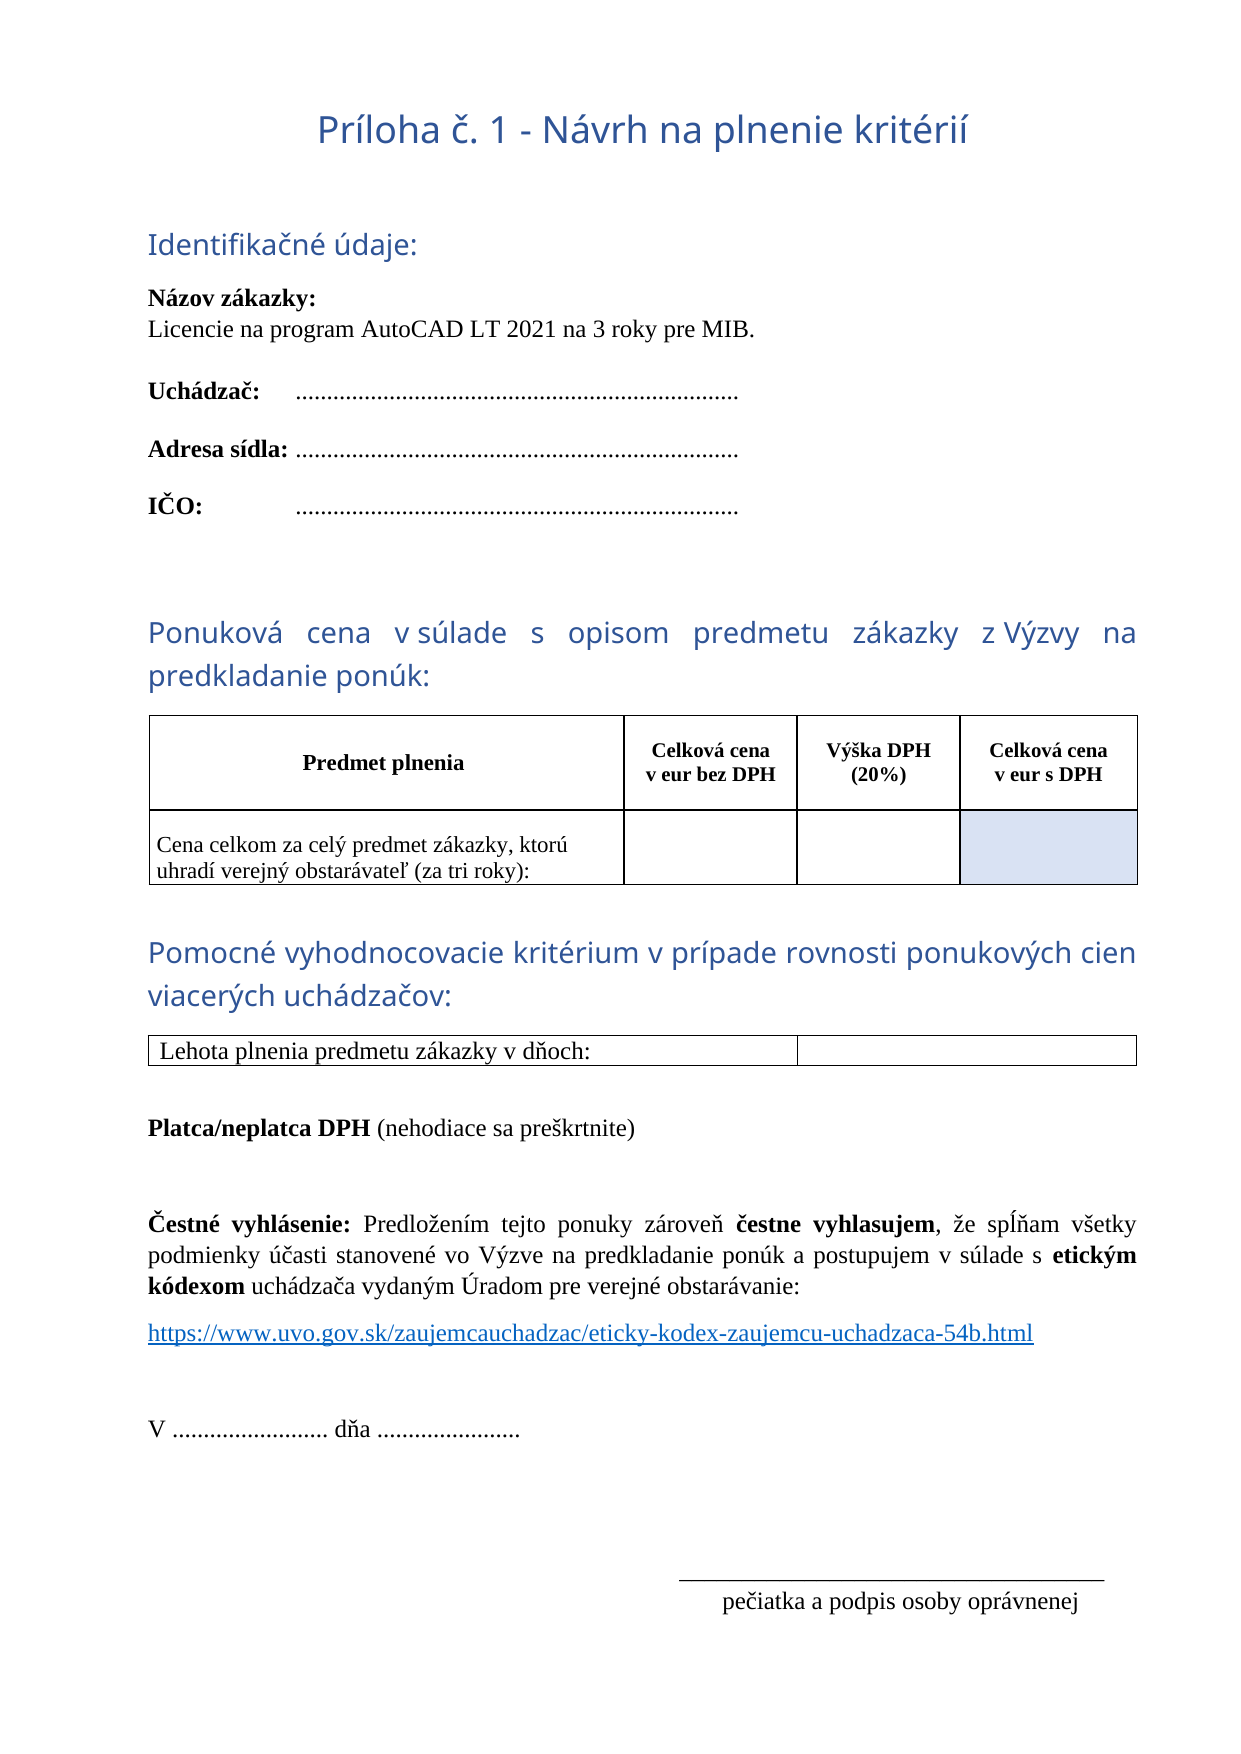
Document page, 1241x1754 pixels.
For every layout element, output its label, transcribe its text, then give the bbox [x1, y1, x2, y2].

text Platca/neplatca DPH (nehodiace sa preškrtnite) [148, 1113, 1137, 1142]
table_cell [961, 811, 1137, 884]
text Uchádzač: ....................................................................... [148, 376, 1137, 405]
text Názov zákazky: [148, 283, 1137, 312]
text IČO: ....................................................................... [148, 491, 1137, 520]
table_header [798, 1036, 1136, 1064]
text V ......................... dňa ....................... [148, 1414, 1137, 1443]
text __________________________________ pečiatka a podpis osoby oprávnenej [664, 1555, 1137, 1615]
subtitle Identifikačné údaje: [148, 224, 1137, 263]
table_cell Cena celkom za celý predmet zákazky, ktorú uhradí verejný obstarávateľ (za tri roky): [150, 811, 623, 884]
text Adresa sídla: ....................................................................... [148, 434, 1137, 463]
text Čestné vyhlásenie: Predložením tejto ponuky zároveň čestne vyhlasujem, že spĺňam všetky podmienky účasti stanovené vo Výzve na predkladanie ponúk a postupujem v súlade s etickým kódexom uchádzača vydaným Úradom pre verejné obstarávanie: [148, 1209, 1137, 1299]
subtitle Príloha č. 1 - Návrh na plnenie kritérií [148, 103, 1137, 154]
text https://www.uvo.gov.sk/zaujemcauchadzac/eticky-kodex-zaujemcu-uchadzaca-54b.html [148, 1318, 1137, 1347]
table_header Predmet plnenia [150, 716, 623, 809]
table_cell [798, 811, 959, 884]
table_header Celková cena v eur bez DPH [625, 716, 796, 809]
table_header Celková cena v eur s DPH [961, 716, 1137, 809]
table_header Lehota plnenia predmetu zákazky v dňoch: [149, 1036, 797, 1064]
table_cell [625, 811, 796, 884]
subtitle Pomocné vyhodnocovacie kritérium v prípade rovnosti ponukových cien viacerých uchádzačov: [148, 932, 1137, 1015]
subtitle Ponuková cena v súlade s opisom predmetu zákazky z Výzvy na predkladanie ponúk: [148, 613, 1137, 695]
table_header Výška DPH (20%) [798, 716, 959, 809]
text Licencie na program AutoCAD LT 2021 na 3 roky pre MIB. [148, 314, 1137, 343]
